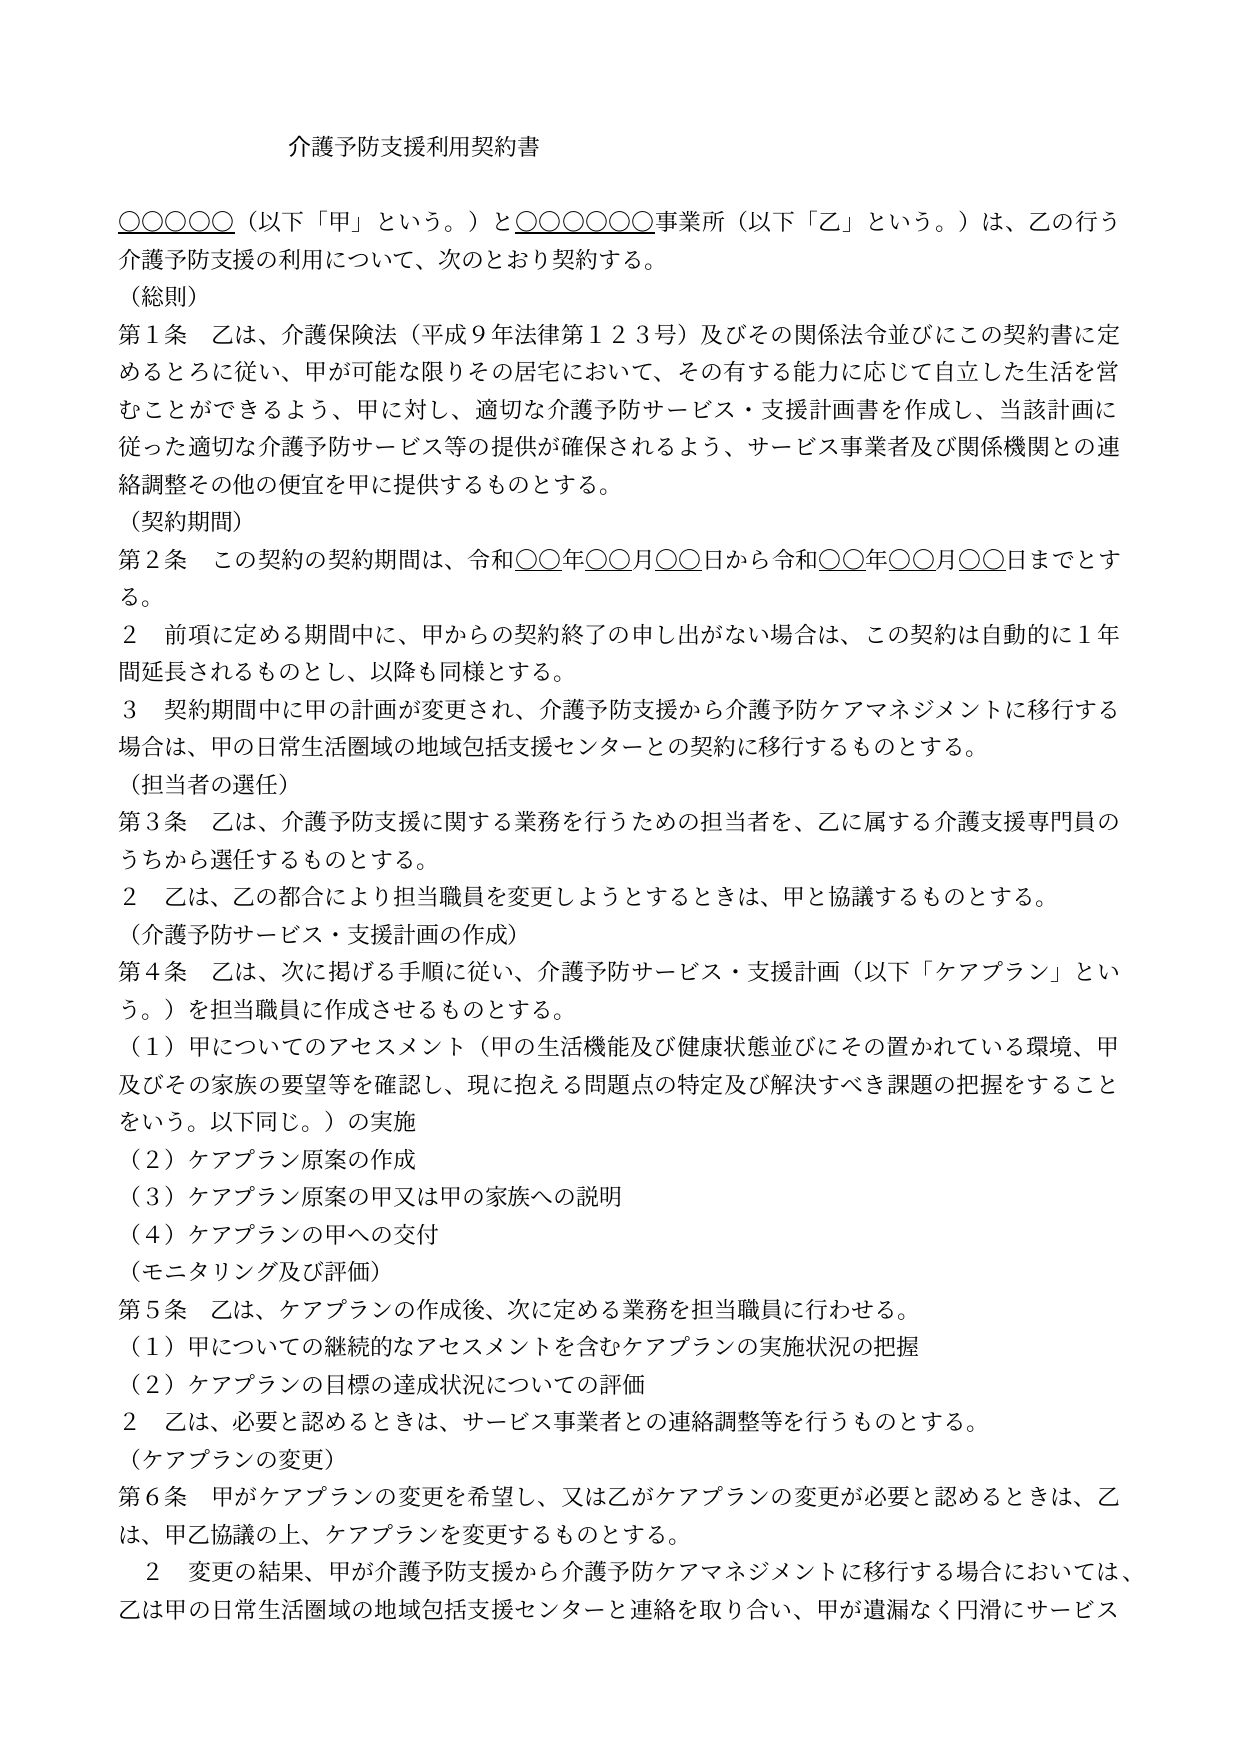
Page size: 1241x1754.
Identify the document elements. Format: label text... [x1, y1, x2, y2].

text ２ 前項に定める期間中に、甲からの契約終了の申し出がない場合は、この契約は自動的に１年間延長されるものとし、以降も同様とする。 [118, 614, 1122, 689]
text ２ 乙は、乙の都合により担当職員を変更しようとするときは、甲と協議するものとする。 [118, 877, 1122, 914]
text （２）ケアプラン原案の作成 [118, 1139, 1122, 1177]
text 第６条 甲がケアプランの変更を希望し、又は乙がケアプランの変更が必要と認めるときは、乙は、甲乙協議の上、ケアプランを変更するものとする。 [118, 1477, 1122, 1552]
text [118, 1552, 1122, 1627]
text 第２条 この契約の契約期間は、令和〇〇年〇〇月〇〇日から令和〇〇年〇〇月〇〇日までとする。 [118, 539, 1122, 614]
text 第４条 乙は、次に掲げる手順に従い、介護予防サービス・支援計画（以下「ケアプラン」という。）を担当職員に作成させるものとする。 [118, 952, 1122, 1027]
text （３）ケアプラン原案の甲又は甲の家族への説明 [118, 1177, 1122, 1214]
text （１）甲についてのアセスメント（甲の生活機能及び健康状態並びにその置かれている環境、甲及びその家族の要望等を確認し、現に抱える問題点の特定及び解決すべき課題の把握をすることをいう。以下同じ。）の実施 [118, 1027, 1122, 1139]
text （１）甲についての継続的なアセスメントを含むケアプランの実施状況の把握 [118, 1327, 1122, 1364]
text （総則） [118, 277, 1122, 314]
text ３ 契約期間中に甲の計画が変更され、介護予防支援から介護予防ケアマネジメントに移行する場合は、甲の日常生活圏域の地域包括支援センターとの契約に移行するものとする。 [118, 689, 1122, 764]
text 第１条 乙は、介護保険法（平成９年法律第１２３号）及びその関係法令並びにこの契約書に定めるとろに従い、甲が可能な限りその居宅において、その有する能力に応じて自立した生活を営むことができるよう、甲に対し、適切な介護予防サービス・支援計画書を作成し、当該計画に従った適切な介護予防サービス等の提供が確保されるよう、サービス事業者及び関係機関との連絡調整その他の便宜を甲に提供するものとする。 [118, 314, 1122, 502]
text （４）ケアプランの甲への交付 [118, 1214, 1122, 1252]
text 第３条 乙は、介護予防支援に関する業務を行うための担当者を、乙に属する介護支援専門員のうちから選任するものとする。 [118, 802, 1122, 877]
text 〇〇〇〇〇（以下「甲」という。）と〇〇〇〇〇〇事業所（以下「乙」という。）は、乙の行う介護予防支援の利用について、次のとおり契約する。 [118, 202, 1122, 277]
text 第５条 乙は、ケアプランの作成後、次に定める業務を担当職員に行わせる。 [118, 1289, 1122, 1327]
text （契約期間） [118, 502, 1122, 539]
text ２ 乙は、必要と認めるときは、サービス事業者との連絡調整等を行うものとする。 [118, 1402, 1122, 1439]
text （担当者の選任） [118, 764, 1122, 802]
text （２）ケアプランの目標の達成状況についての評価 [118, 1364, 1122, 1402]
text （介護予防サービス・支援計画の作成） [118, 914, 1122, 952]
text （モニタリング及び評価） [118, 1252, 1122, 1289]
text 介護予防支援利用契約書 [118, 127, 1122, 164]
text （ケアプランの変更） [118, 1439, 1122, 1477]
